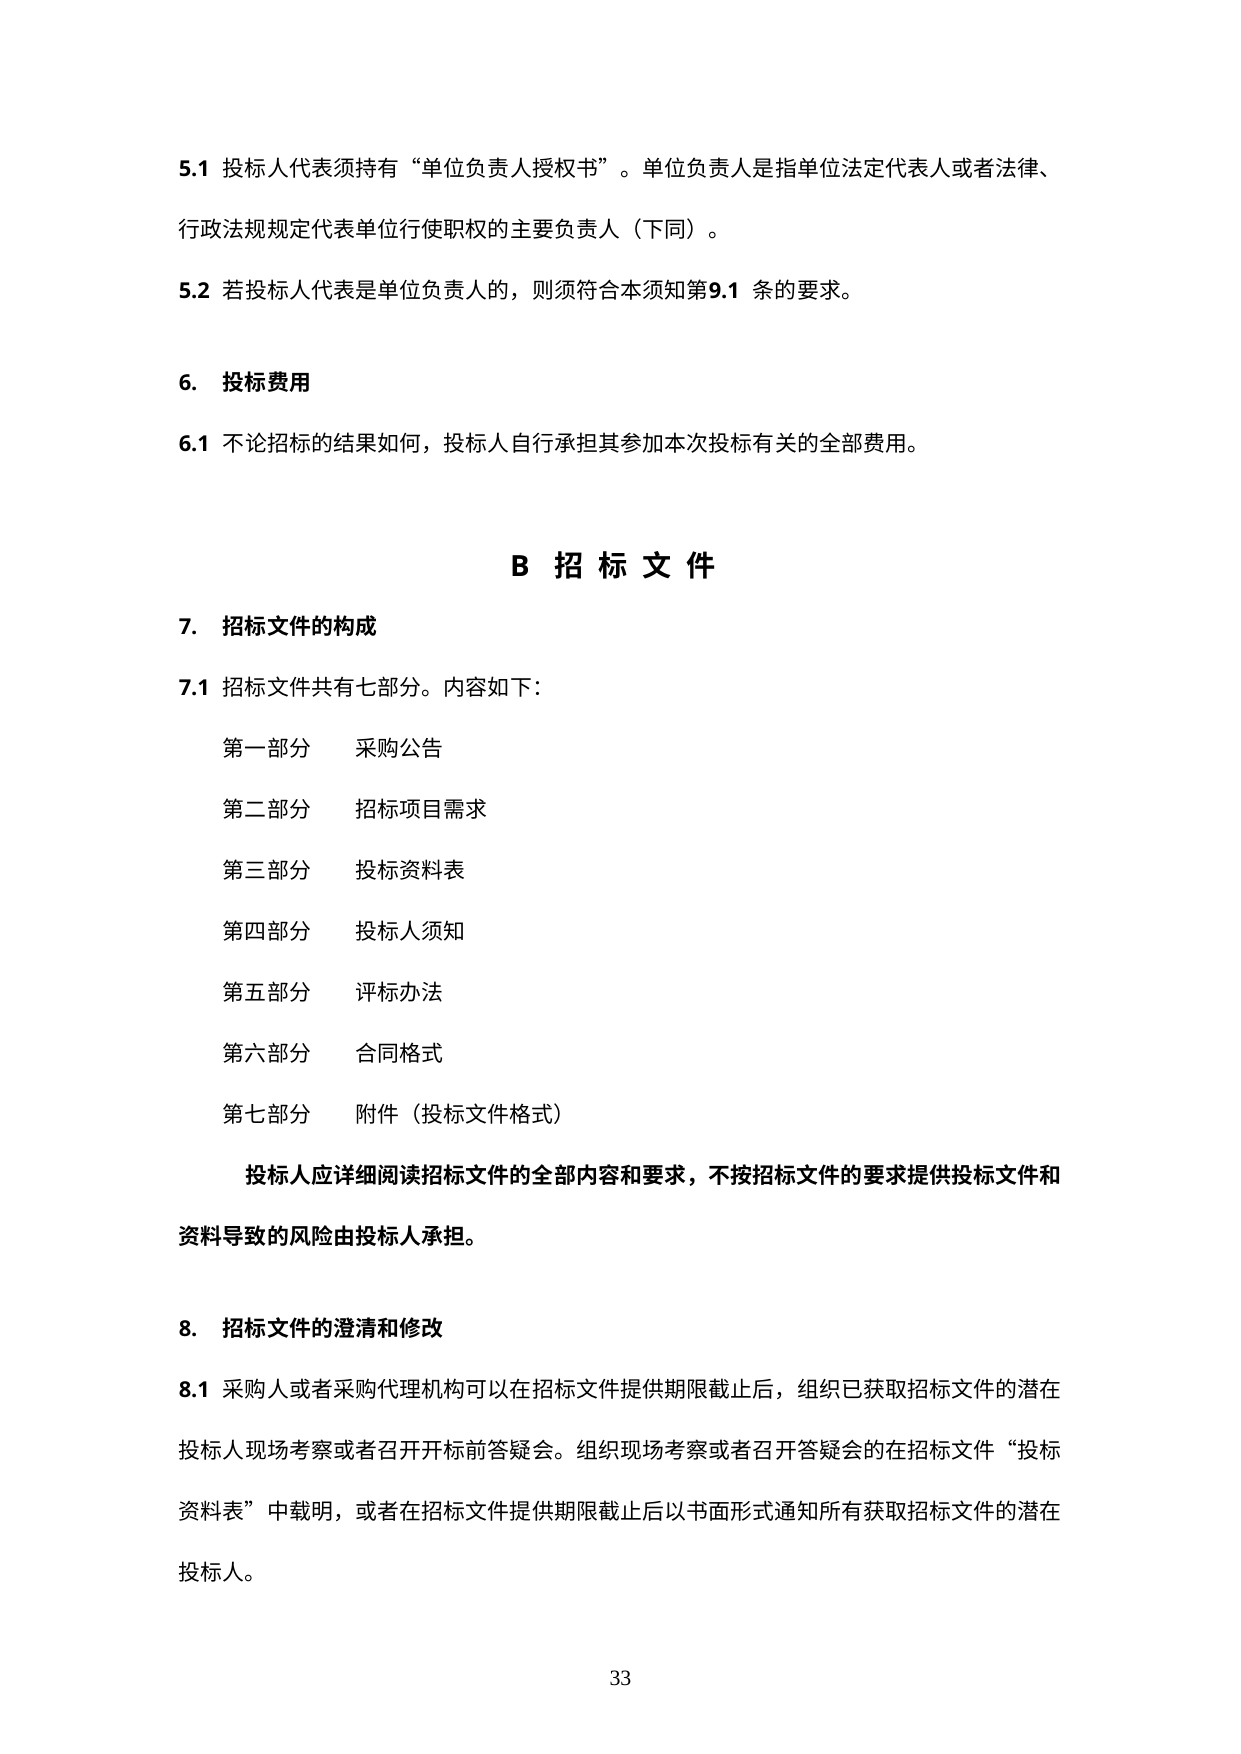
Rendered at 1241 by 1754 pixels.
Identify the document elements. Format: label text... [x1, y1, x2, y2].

text 第四部分 投标人须知 [208, 899, 1062, 961]
text 6.1 不论招标的结果如何，投标人自行承担其参加本次投标有关的全部费用。 [178, 411, 1062, 472]
text 第六部分 合同格式 [208, 1022, 1062, 1083]
text 8. 招标文件的澄清和修改 [178, 1296, 1062, 1357]
text 第五部分 评标办法 [208, 961, 1062, 1022]
text 8.1 采购人或者采购代理机构可以在招标文件提供期限截止后，组织已获取招标文件的潜在投标人现场考察或者召开开标前答疑会。组织现场考察或者召开答疑会的在招标文件“投标资料表”中载明，或者在招标文件提供期限截止后以书面形式通知所有获取招标文件的潜在投标人。 [178, 1357, 1062, 1601]
text 7.1 招标文件共有七部分。内容如下： [178, 655, 1062, 716]
text 第三部分 投标资料表 [208, 838, 1062, 899]
text 5.2 若投标人代表是单位负责人的，则须符合本须知第9.1条的要求。 [178, 258, 1062, 319]
text 第二部分 招标项目需求 [208, 777, 1062, 838]
text 5.1 投标人代表须持有“单位负责人授权书”。单位负责人是指单位法定代表人或者法律、行政法规规定代表单位行使职权的主要负责人（下同）。 [178, 136, 1062, 258]
text 7. 招标文件的构成 [178, 594, 1062, 655]
text 投标人应详细阅读招标文件的全部内容和要求，不按招标文件的要求提供投标文件和资料导致的风险由投标人承担。 [178, 1144, 1062, 1266]
text B 招标文件 [178, 533, 1062, 594]
text 第七部分 附件（投标文件格式） [208, 1083, 1062, 1144]
text 6. 投标费用 [178, 350, 1062, 411]
text 第一部分 采购公告 [208, 716, 1062, 777]
